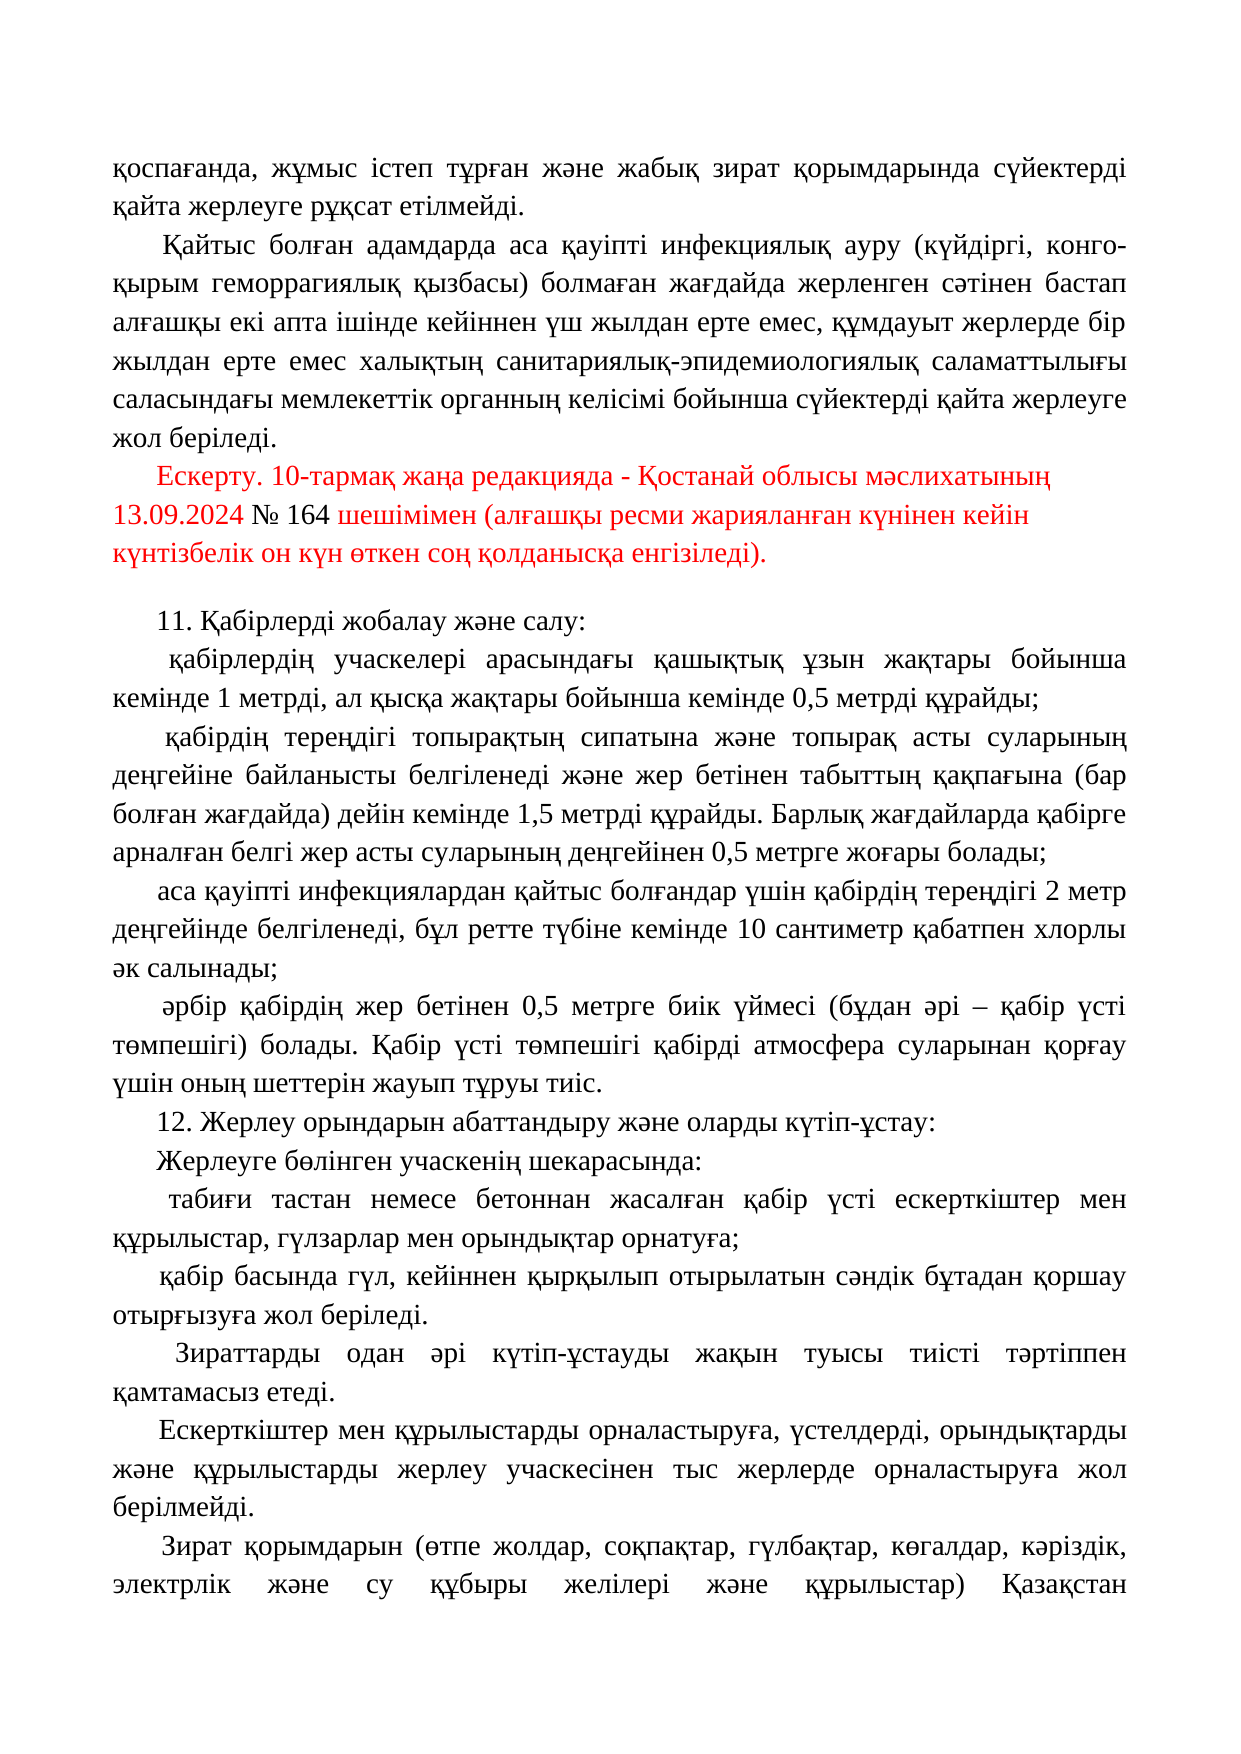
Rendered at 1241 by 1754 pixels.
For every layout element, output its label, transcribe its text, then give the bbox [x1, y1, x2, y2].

text қабірдің тереңдігі топырақтың сипатына және топырақ асты суларының деңгейіне байланысты белгіленеді және жер бетінен табыттың қақпағына (бар болған жағдайда) дейін кемінде 1,5 метрді құрайды. Барлық жағдайларда қабірге арналған белгі жер асты суларының деңгейінен 0,5 метрге жоғары болады; [112, 719, 1128, 868]
text Ескерту. 10-тармақ жаңа редакцияда - Қостанай облысы мәслихатының 13.09.2024 № 164 шешімімен (алғашқы ресми жарияланған күнінен кейін күнтізбелік он күн өткен соң қолданысқа енгізіледі). [112, 458, 1128, 599]
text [112, 150, 1128, 222]
text әрбір қабірдің жер бетінен 0,5 метрге биік үймесі (бұдан әрі – қабір үсті төмпешігі) болады. Қабір үсті төмпешігі қабірді атмосфера суларынан қорғау үшін оның шеттерін жауып тұруы тиіс. [112, 988, 1128, 1099]
text Ескерткіштер мен құрылыстарды орналастыруға, үстелдерді, орындықтарды және құрылыстарды жерлеу учаскесінен тыс жерлерде орналастыруға жол берілмейді. [112, 1412, 1128, 1523]
text қабір басында гүл, кейіннен қырқылып отырылатын сәндік бұтадан қоршау отырғызуға жол беріледі. [112, 1258, 1128, 1330]
text Зираттарды одан әрі күтіп-ұстауды жақын туысы тиісті тәртіппен қамтамасыз етеді. [112, 1335, 1128, 1407]
text 12. Жерлеу орындарын абаттандыру және оларды күтіп-ұстау: [112, 1104, 1128, 1138]
text қабірлердің учаскелері арасындағы қашықтық ұзын жақтары бойынша кемінде 1 метрді, ал қысқа жақтары бойынша кемінде 0,5 метрді құрайды; [112, 642, 1128, 714]
text 11. Қабірлерді жобалау және салу: [112, 603, 1128, 637]
text табиғи тастан немесе бетоннан жасалған қабір үсті ескерткіштер мен құрылыстар, гүлзарлар мен орындықтар орнатуға; [112, 1181, 1128, 1253]
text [112, 1528, 1128, 1600]
text Жерлеуге бөлінген учаскенің шекарасында: [112, 1143, 1128, 1176]
text Қайтыс болған адамдарда аса қауіпті инфекциялық ауру (күйдіргі, конго-қырым геморрагиялық қызбасы) болмаған жағдайда жерленген сәтінен бастап алғашқы екі апта ішінде кейіннен үш жылдан ерте емес, құмдауыт жерлерде бір жылдан ерте емес халықтың санитариялық-эпидемиологиялық саламаттылығы саласындағы мемлекеттік органның келісімі бойынша сүйектерді қайта жерлеуге жол беріледі. [112, 227, 1128, 453]
text аса қауіпті инфекциялардан қайтыс болғандар үшін қабірдің тереңдігі 2 метр деңгейінде белгіленеді, бұл ретте түбіне кемінде 10 сантиметр қабатпен хлорлы әк салынады; [112, 873, 1128, 983]
